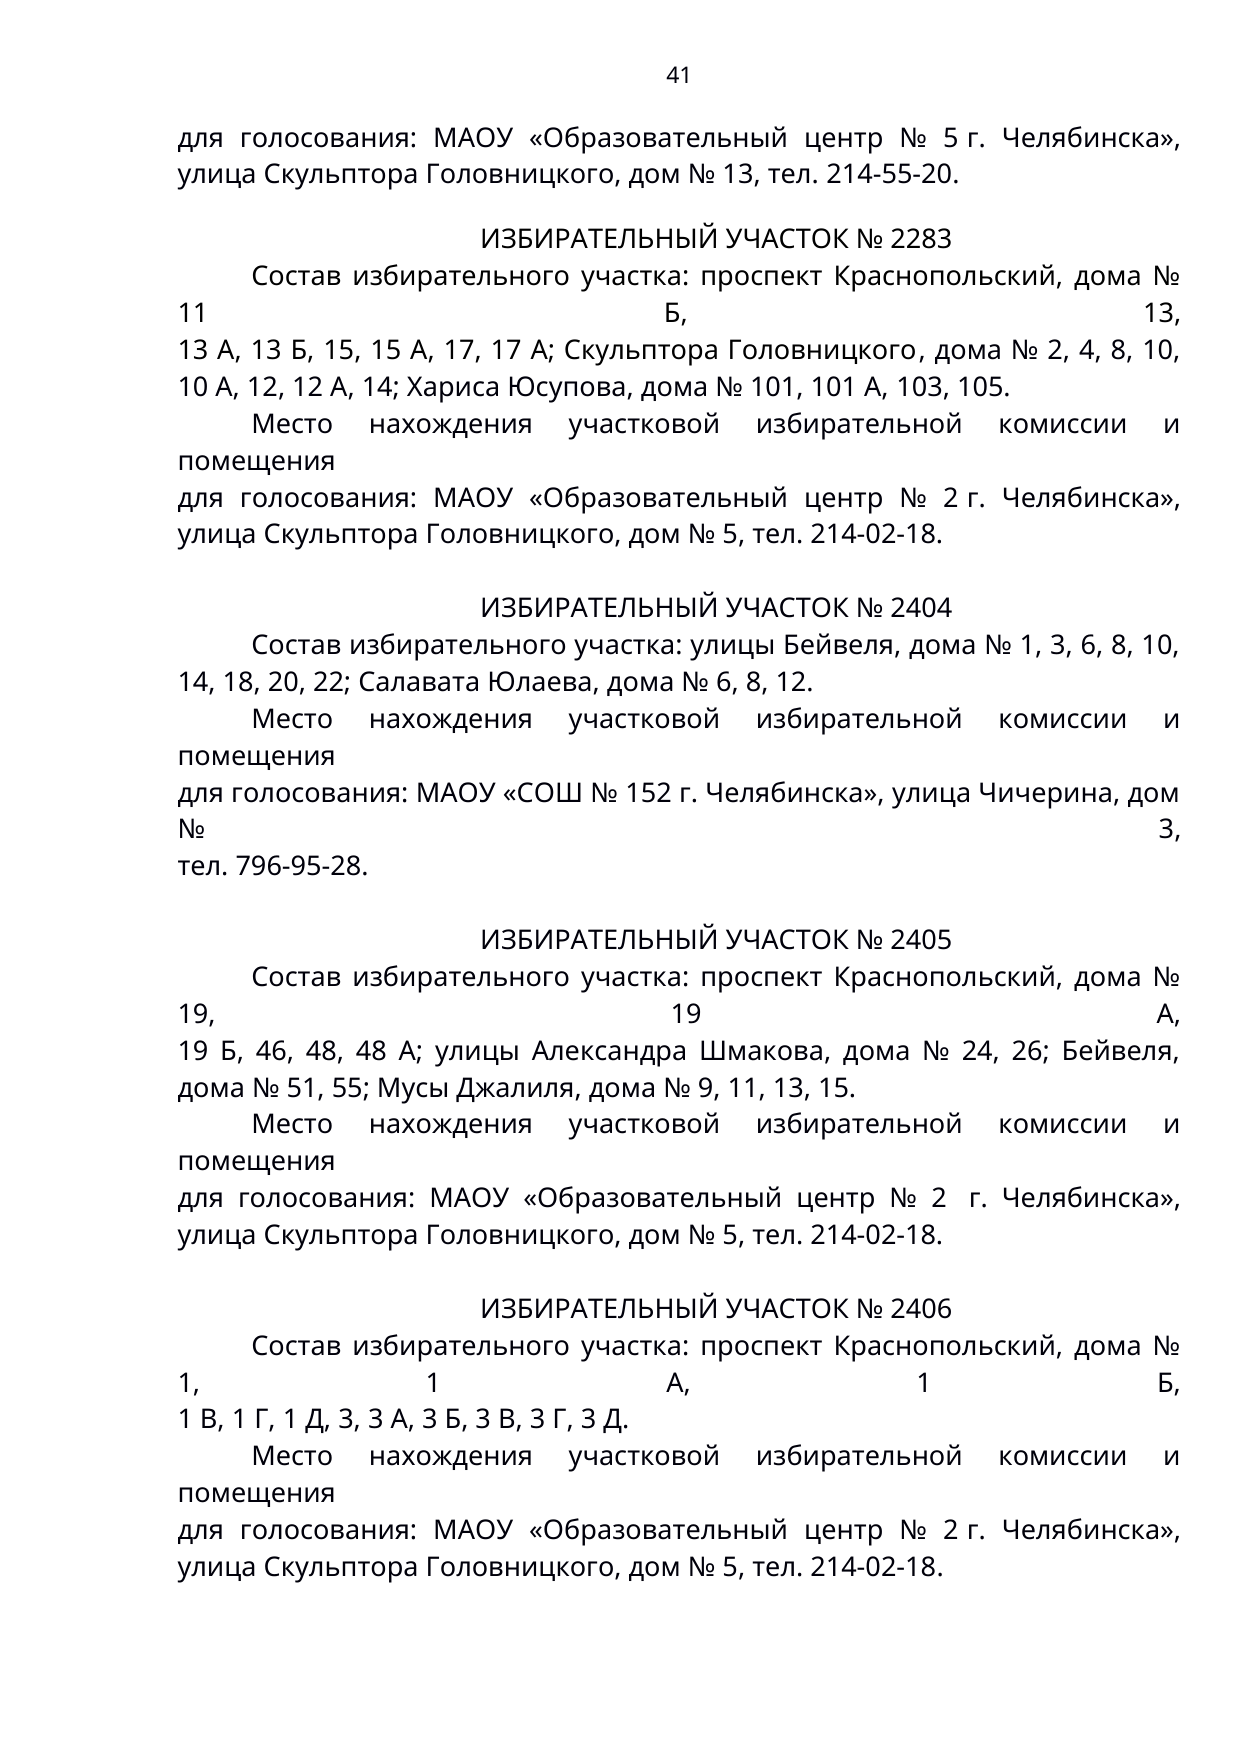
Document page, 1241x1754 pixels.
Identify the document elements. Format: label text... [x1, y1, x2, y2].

text Состав избирательного участка: проспект Краснопольский, дома № 1, 1 А, 1 Б, 1 В, 1 Г, 1 Д, 3, 3 А, 3 Б, 3 В, 3 Г, 3 Д. [177, 1326, 1181, 1437]
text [177, 118, 1181, 192]
text Состав избирательного участка: улицы Бейвеля, дома № 1, 3, 6, 8, 10, 14, 18, 20, 22; Салавата Юлаева, дома № 6, 8, 12. [177, 626, 1181, 699]
text Состав избирательного участка: проспект Краснопольский, дома № 11 Б, 13, 13 А, 13 Б, 15, 15 А, 17, 17 А; Скульптора Головницкого, дома № 2, 4, 8, 10, 10 А, 12, 12 А, 14; Хариса Юсупова, дома № 101, 101 А, 103, 105. [177, 257, 1181, 404]
text ИЗБИРАТЕЛЬНЫЙ УЧАСТОК № 2405 [177, 921, 1181, 957]
text ИЗБИРАТЕЛЬНЫЙ УЧАСТОК № 2283 [177, 220, 1181, 257]
text Состав избирательного участка: проспект Краснопольский, дома № 19, 19 А, 19 Б, 46, 48, 48 А; улицы Александра Шмакова, дома № 24, 26; Бейвеля, дома № 51, 55; Мусы Джалиля, дома № 9, 11, 13, 15. [177, 957, 1181, 1105]
text Место нахождения участковой избирательной комиссии и помещения для голосования: МАОУ «СОШ № 152 г. Челябинска», улица Чичерина, дом № 3, тел. 796-95-28. [177, 699, 1181, 884]
text ИЗБИРАТЕЛЬНЫЙ УЧАСТОК № 2406 [177, 1289, 1181, 1326]
text ИЗБИРАТЕЛЬНЫЙ УЧАСТОК № 2404 [177, 589, 1181, 626]
